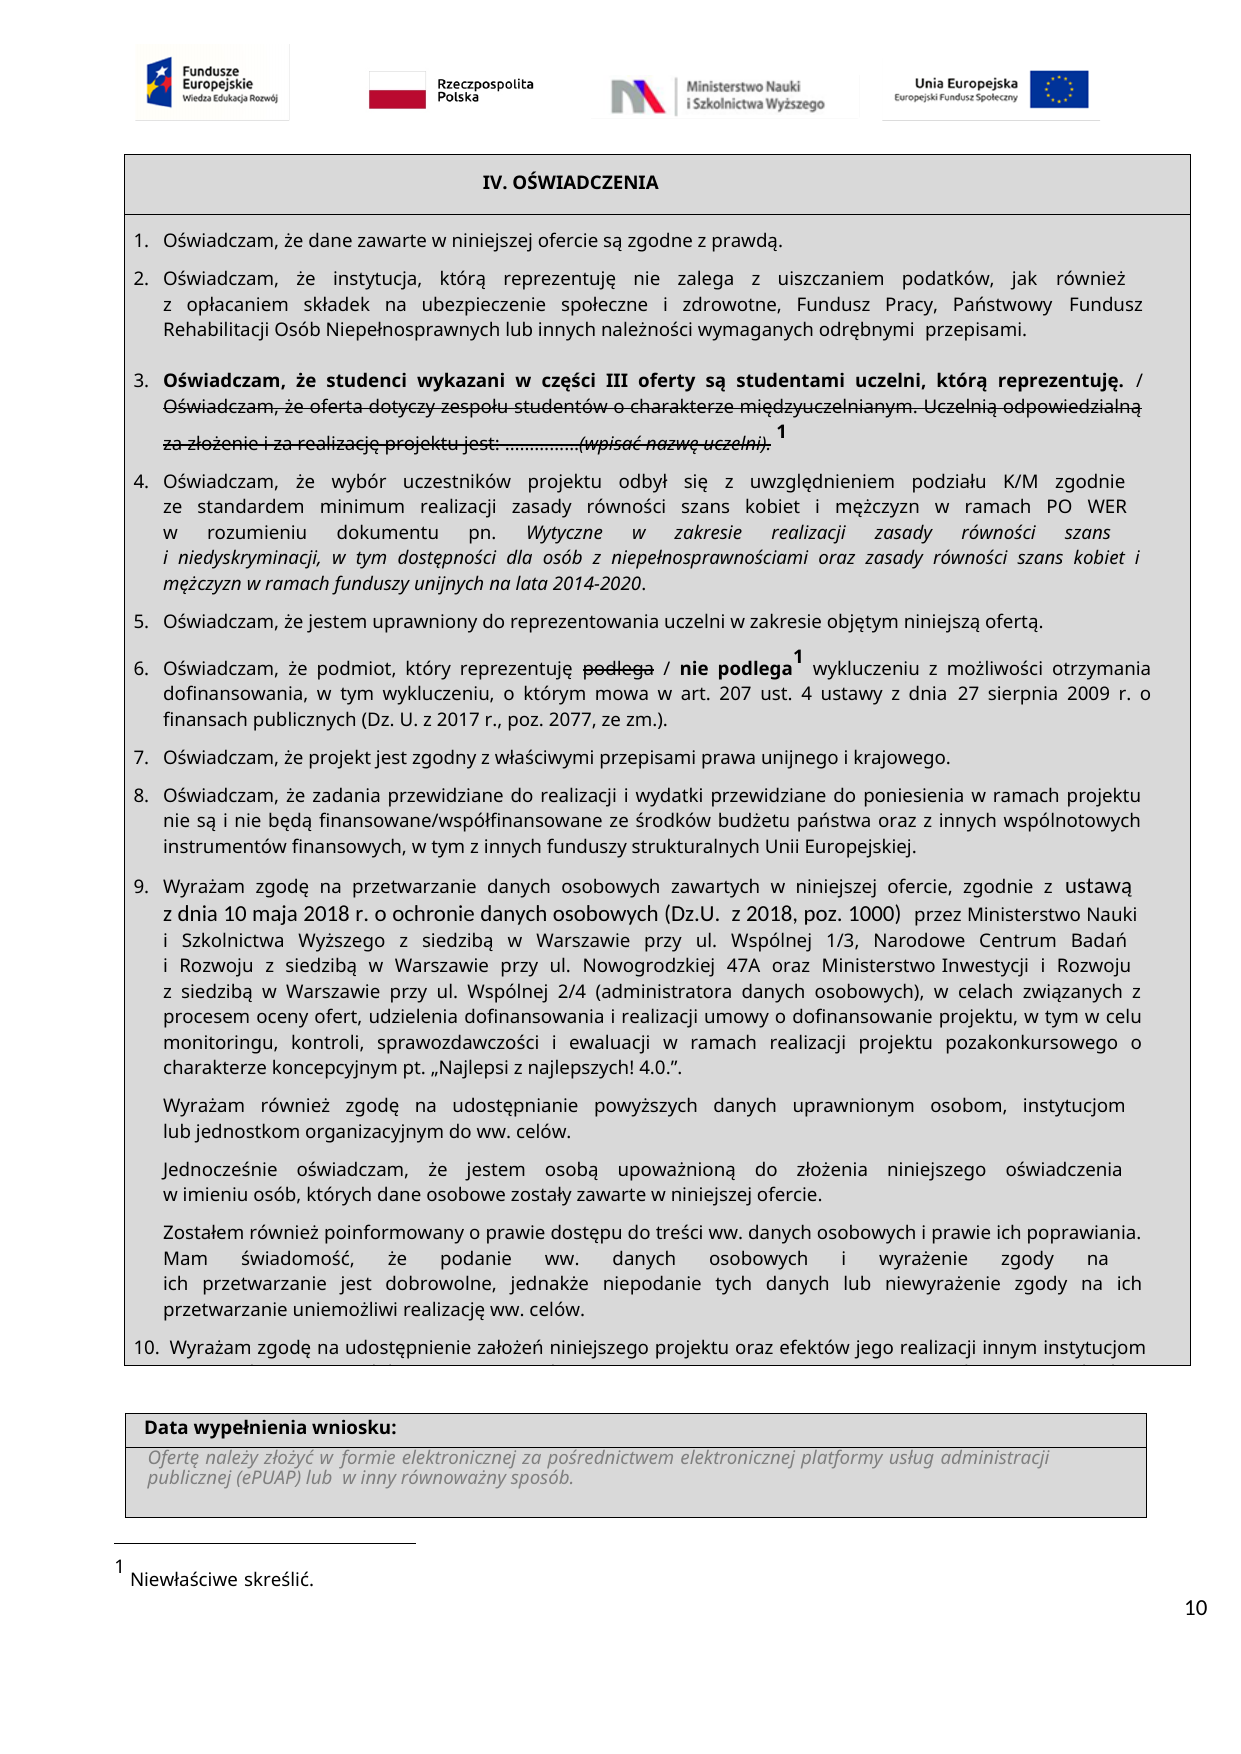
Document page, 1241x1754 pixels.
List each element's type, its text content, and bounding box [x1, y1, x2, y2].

table_header IV. OŚWIADCZENIA [125, 155, 1190, 214]
text 1 Niewłaściwe skreślić. [114, 1553, 1207, 1592]
picture [881, 58, 1101, 121]
picture [591, 75, 861, 121]
table_cell Ofertę należy złożyć w formie elektronicznej za pośrednictwem elektronicznej platformy usług administracji publicznej (ePUAP) lub w inny równoważny sposób. [126, 1448, 1146, 1517]
picture [357, 58, 545, 121]
table_cell Oświadczam, że dane zawarte w niniejszej ofercie są zgodne z prawdą. Oświadczam, że instytucja, którą reprezentuję nie zalega z uiszczaniem podatków, jak również z opłacaniem składek na ubezpieczenie społeczne i zdrowotne, Fundusz Pracy, Państwowy Fundusz Rehabilitacji Osób Niepełnosprawnych lub innych należności wymaganych odrębnymi przepisami. Oświadczam, że studenci wykazani w części III oferty są studentami uczelni, którą reprezentuję. / Oświadczam, że oferta dotyczy zespołu studentów o charakterze międzyuczelnianym. Uczelnią odpowiedzialną za złożenie i za realizację projektu jest: ……………(wpisać nazwę uczelni). 1 Oświadczam, że wybór uczestników projektu odbył się z uwzględnieniem podziału K/M zgodnie ze standardem minimum realizacji zasady równości szans kobiet i mężczyzn w ramach PO WER w rozumieniu dokumentu pn. Wytyczne w zakresie realizacji zasady równości szans i niedyskryminacji, w tym dostępności dla osób z niepełnosprawnościami oraz zasady równości szans kobiet i mężczyzn w ramach funduszy unijnych na lata 2014-2020. Oświadczam, że jestem uprawniony do reprezentowania uczelni w zakresie objętym niniejszą ofertą. Oświadczam, że podmiot, który reprezentuję podlega / nie podlega1 wykluczeniu z możliwości otrzymania dofinansowania, w tym wykluczeniu, o którym mowa w art. 207 ust. 4 ustawy z dnia 27 sierpnia 2009 r. o finansach publicznych (Dz. U. z 2017 r., poz. 2077, ze zm.). Oświadczam, że projekt jest zgodny z właściwymi przepisami prawa unijnego i krajowego. Oświadczam, że zadania przewidziane do realizacji i wydatki przewidziane do poniesienia w ramach projektu nie są i nie będą finansowane/współfinansowane ze środków budżetu państwa oraz z innych wspólnotowych instrumentów finansowych, w tym z innych funduszy strukturalnych Unii Europejskiej. Wyrażam zgodę na przetwarzanie danych osobowych zawartych w niniejszej ofercie, zgodnie z ustawą z dnia 10 maja 2018 r. o ochronie danych osobowych (Dz.U. z 2018, poz. 1000) przez Ministerstwo Nauki i Szkolnictwa Wyższego z siedzibą w Warszawie przy ul. Wspólnej 1/3, Narodowe Centrum Badań i Rozwoju z siedzibą w Warszawie przy ul. Nowogrodzkiej 47A oraz Ministerstwo Inwestycji i Rozwoju z siedzibą w Warszawie przy ul. Wspólnej 2/4 (administratora danych osobowych), w celach związanych z procesem oceny ofert, udzielenia dofinansowania i realizacji umowy o dofinansowanie projektu, w tym w celu monitoringu, kontroli, sprawozdawczości i ewaluacji w ramach realizacji projektu pozakonkursowego o charakterze koncepcyjnym pt. „Najlepsi z najlepszych! 4.0.”. Wyrażam również zgodę na udostępnianie powyższych danych uprawnionym osobom, instytucjom lub jednostkom organizacyjnym do ww. celów. Jednocześnie oświadczam, że jestem osobą upoważnioną do złożenia niniejszego oświadczenia w imieniu osób, których dane osobowe zostały zawarte w niniejszej ofercie. Zostałem również poinformowany o prawie dostępu do treści ww. danych osobowych i prawie ich poprawiania. Mam świadomość, że podanie ww. danych osobowych i wyrażenie zgody na ich przetwarzanie jest dobrowolne, jednakże niepodanie tych danych lub niewyrażenie zgody na ich przetwarzanie uniemożliwi realizację ww. celów. Wyrażam zgodę na udostępnienie założeń niniejszego projektu oraz efektów jego realizacji innym instytucjom oraz ekspertom dokonującym ewaluacji i oceny oraz wyrażam zgodę na udział w badaniach ewaluacyjnych mających na celu ocenę projektu. Jestem świadomy odpowiedzialności karnej za podanie fałszywych danych lub złożenie fałszywych oświadczeń. [125, 215, 1190, 1365]
picture [135, 44, 290, 121]
table_header Data wypełnienia wniosku: [126, 1414, 1146, 1447]
